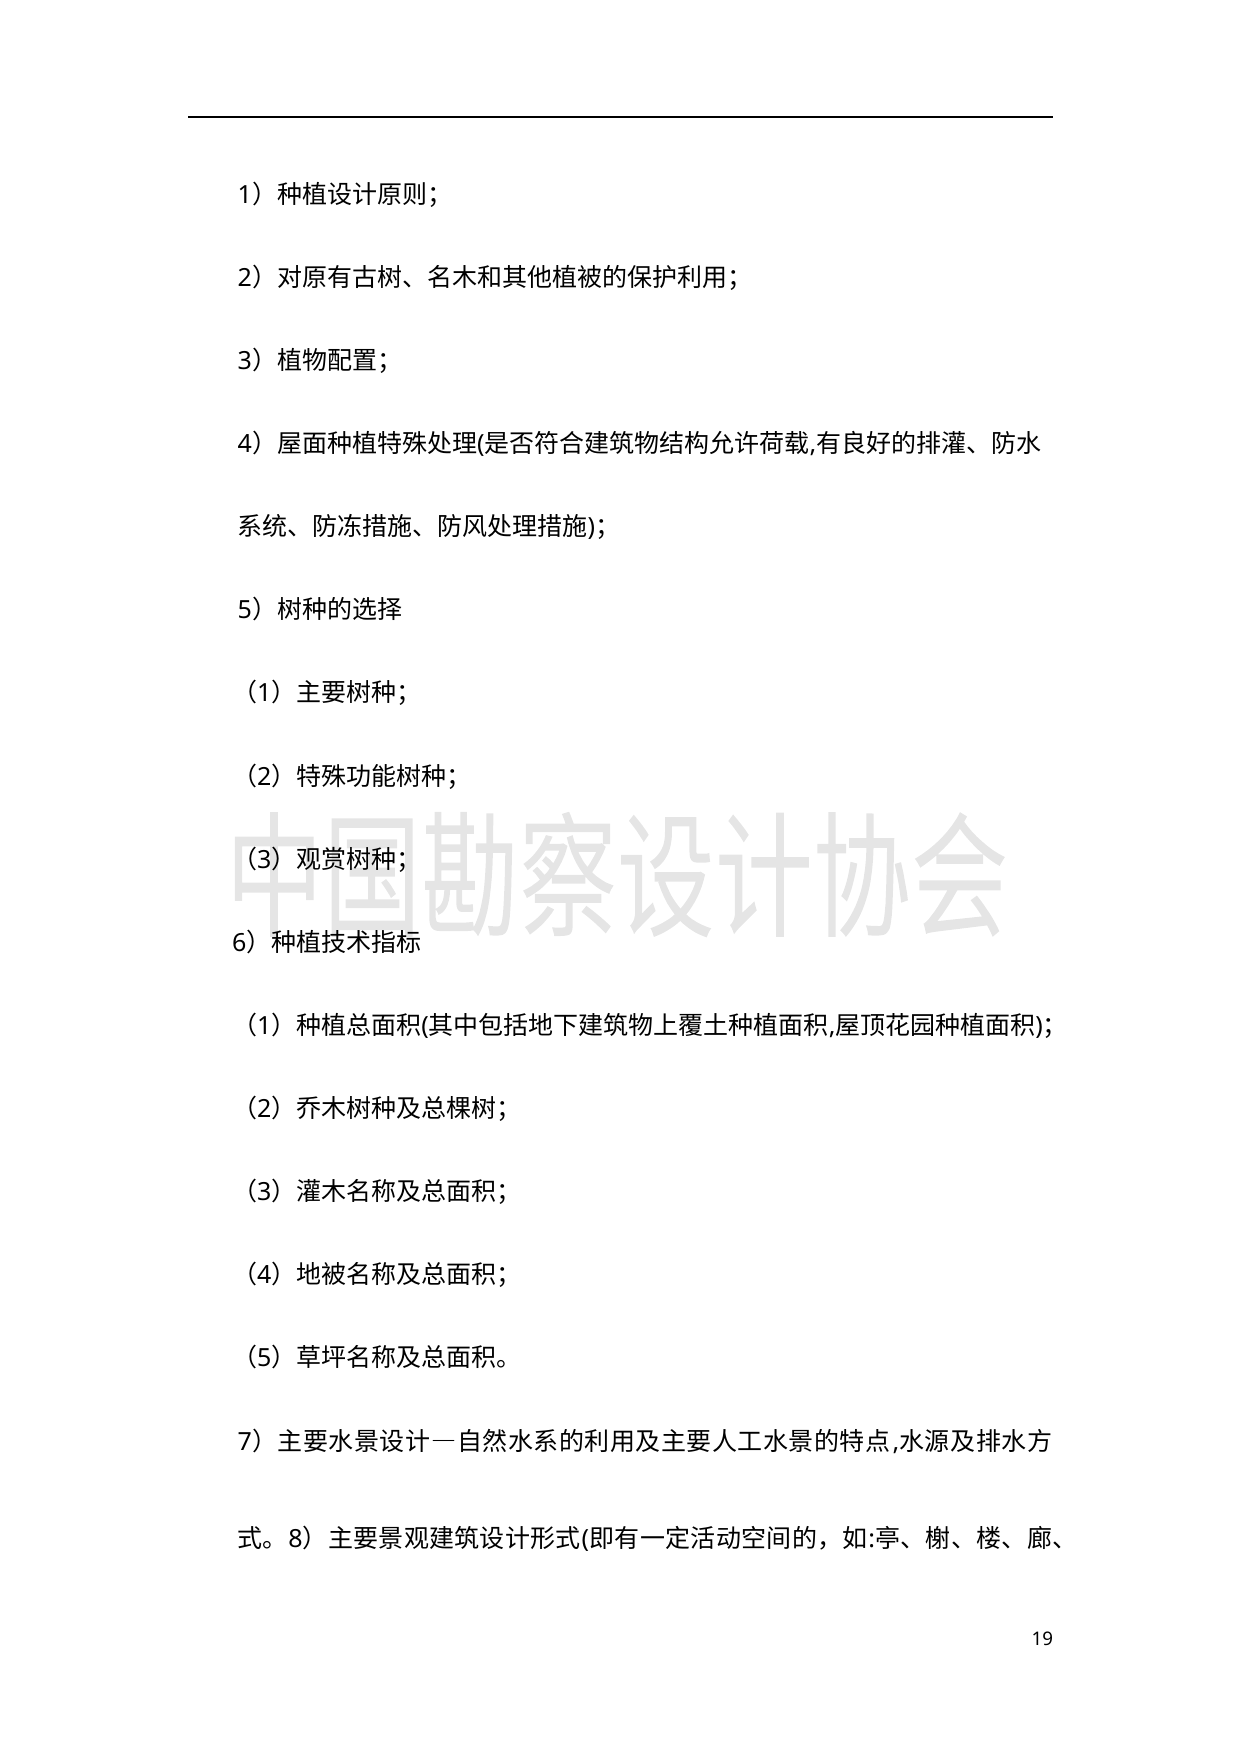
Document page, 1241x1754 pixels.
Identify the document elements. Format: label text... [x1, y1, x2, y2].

text （4）地被名称及总面积； [232, 1240, 1053, 1305]
text 3）植物配置； [187, 326, 1053, 391]
text （3）灌木名称及总面积； [232, 1157, 1053, 1222]
text 6）种植技术指标 [232, 908, 1053, 973]
text 4）屋面种植特殊处理(是否符合建筑物结构允许荷载,有良好的排灌、防水 [187, 409, 1053, 474]
text 2）对原有古树、名木和其他植被的保护利用； [187, 243, 1053, 308]
text （5）草坪名称及总面积。 [232, 1323, 1053, 1388]
text （1）主要树种； [232, 658, 1053, 723]
text 系统、防冻措施、防风处理措施)； [187, 492, 1053, 557]
text （2）乔木树种及总棵树； [232, 1074, 1053, 1139]
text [237, 1407, 1053, 1569]
text （1）种植总面积(其中包括地下建筑物上覆土种植面积,屋顶花园种植面积)； [232, 991, 1053, 1056]
text （2）特殊功能树种； [232, 742, 1053, 807]
text （3）观赏树种； [232, 825, 1053, 890]
text 5）树种的选择 [187, 575, 1053, 640]
text 1）种植设计原则； [187, 160, 1053, 225]
